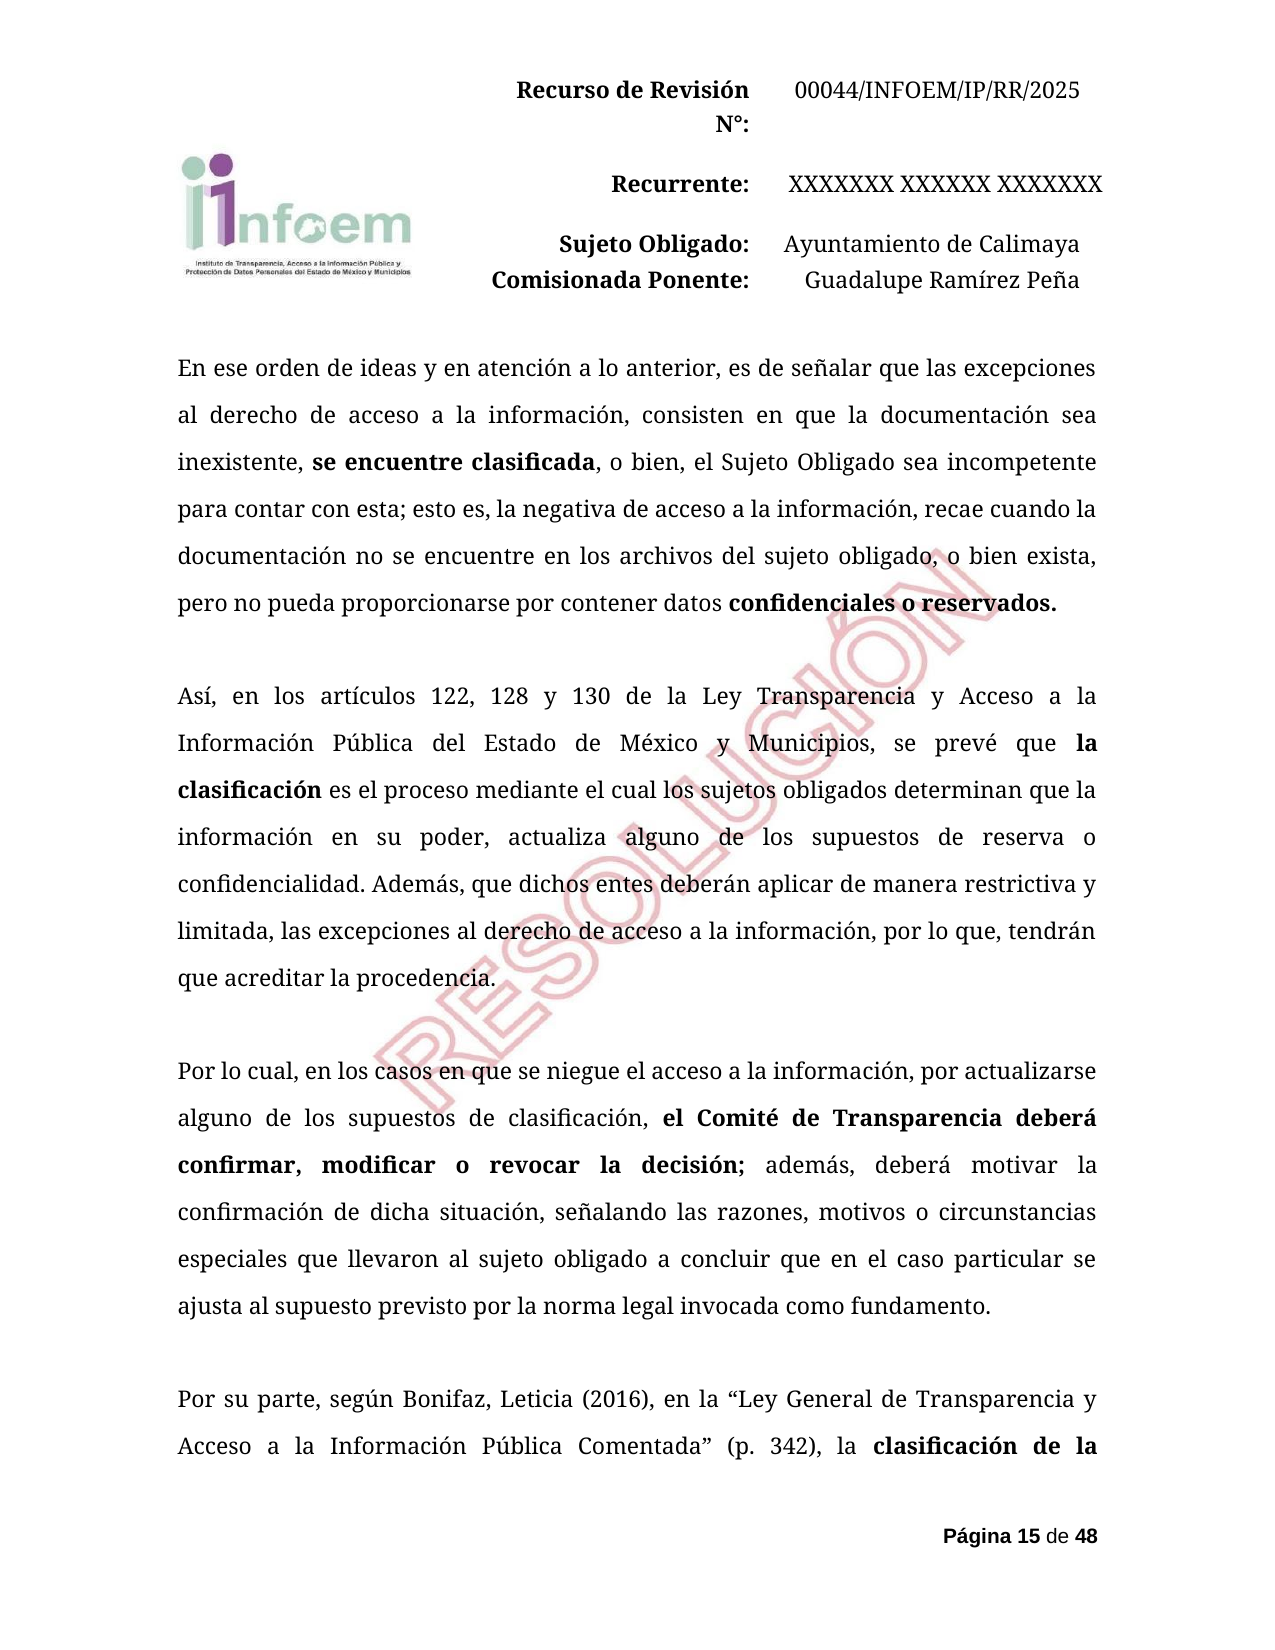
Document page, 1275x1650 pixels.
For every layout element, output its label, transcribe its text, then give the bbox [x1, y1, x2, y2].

picture [68, 101, 1275, 1522]
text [177, 1383, 1098, 1462]
text Por lo cual, en los casos en que se niegue el acceso a la información, por actualizarse alguno de los supuestos de clasificación, el Comité de Transparencia deberá confirmar, modificar o revocar la decisión; además, deberá motivar la confirmación de dicha situación, señalando las razones, motivos o circunstancias especiales que llevaron al sujeto obligado a concluir que en el caso particular se ajusta al supuesto previsto por la norma legal invocada como fundamento. [177, 1055, 1098, 1321]
text Así, en los artículos 122, 128 y 130 de la Ley Transparencia y Acceso a la Información Pública del Estado de México y Municipios, se prevé que la clasificación es el proceso mediante el cual los sujetos obligados determinan que la información en su poder, actualiza alguno de los supuestos de reserva o confidencialidad. Además, que dichos entes deberán aplicar de manera restrictiva y limitada, las excepciones al derecho de acceso a la información, por lo que, tendrán que acreditar la procedencia. [177, 680, 1098, 993]
text En ese orden de ideas y en atención a lo anterior, es de señalar que las excepciones al derecho de acceso a la información, consisten en que la documentación sea inexistente, se encuentre clasificada, o bien, el Sujeto Obligado sea incompetente para contar con esta; esto es, la negativa de acceso a la información, recae cuando la documentación no se encuentre en los archivos del sujeto obligado, o bien exista, pero no pueda proporcionarse por contener datos confidenciales o reservados. [177, 352, 1098, 618]
